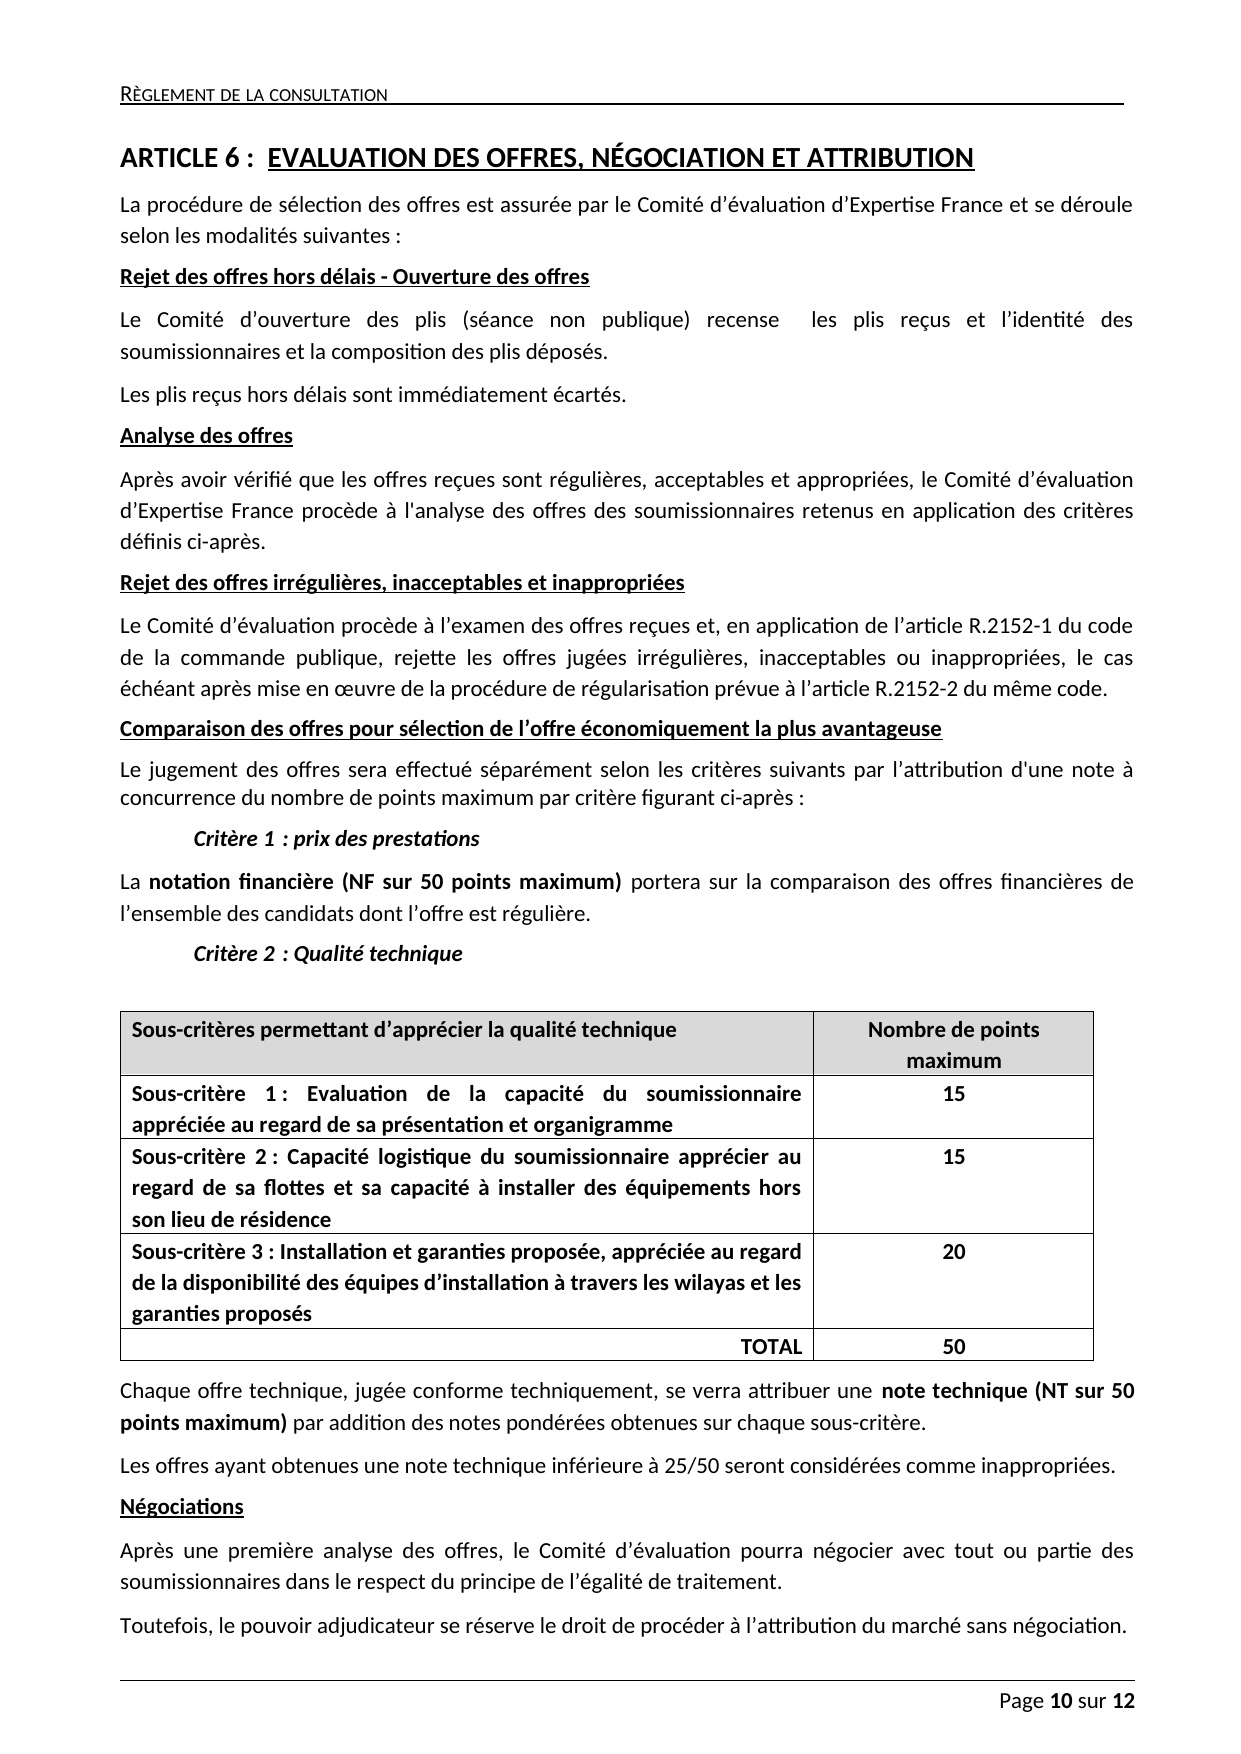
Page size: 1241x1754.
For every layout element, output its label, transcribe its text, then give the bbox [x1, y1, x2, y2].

text Les plis reçus hors délais sont immédiatement écartés. [120, 377, 1135, 408]
subtitle Critère 2 : Qualité technique [194, 939, 1135, 967]
text Après avoir vérifié que les offres reçues sont régulières, acceptables et appropriées, le Comité d’évaluation d’Expertise France procède à l'analyse des offres des soumissionnaires retenus en application des critères définis ci-après. [120, 462, 1135, 555]
text Les offres ayant obtenues une note technique inférieure à 25/50 seront considérées comme inappropriées. [120, 1448, 1135, 1480]
table_header Sous-critères permettant d’apprécier la qualité technique [121, 1012, 813, 1074]
table_cell Sous-critère 2 : Capacité logistique du soumissionnaire apprécier au regard de sa flottes et sa capacité à installer des équipements hors son lieu de résidence [121, 1139, 813, 1233]
subtitle Critère 1 : prix des prestations [194, 824, 1135, 852]
subtitle Analyse des offres [120, 421, 1135, 449]
table_cell 15 [814, 1139, 1093, 1233]
text Toutefois, le pouvoir adjudicateur se réserve le droit de procéder à l’attribution du marché sans négociation. [120, 1608, 1135, 1639]
text Le Comité d’évaluation procède à l’examen des offres reçues et, en application de l’article R.2152-1 du code de la commande publique, rejette les offres jugées irrégulières, inacceptables ou inappropriées, le cas échéant après mise en œuvre de la procédure de régularisation prévue à l’article R.2152-2 du même code. [120, 608, 1135, 702]
table_cell 15 [814, 1076, 1093, 1138]
subtitle Rejet des offres hors délais - Ouverture des offres [120, 262, 1135, 290]
subtitle Rejet des offres irrégulières, inacceptables et inappropriées [120, 568, 1135, 596]
table_cell Sous-critère 3 : Installation et garanties proposée, appréciée au regard de la disponibilité des équipes d’installation à travers les wilayas et les garanties proposés [121, 1234, 813, 1328]
text La procédure de sélection des offres est assurée par le Comité d’évaluation d’Expertise France et se déroule selon les modalités suivantes : [120, 187, 1135, 249]
text Chaque offre technique, jugée conforme techniquement, se verra attribuer une note technique (NT sur 50 points maximum) par addition des notes pondérées obtenues sur chaque sous-critère. [120, 1373, 1135, 1436]
table_cell 20 [814, 1234, 1093, 1328]
text Le jugement des offres sera effectué séparément selon les critères suivants par l’attribution d'une note à concurrence du nombre de points maximum par critère figurant ci-après : [120, 755, 1135, 811]
list Evaluation des offres, négociation et attribution [120, 139, 1135, 174]
table_cell TOTAL [121, 1329, 813, 1360]
subtitle Comparaison des offres pour sélection de l’offre économiquement la plus avantageuse [120, 714, 1135, 743]
table_header Nombre de points maximum [814, 1012, 1093, 1074]
table_cell Sous-critère 1 : Evaluation de la capacité du soumissionnaire appréciée au regard de sa présentation et organigramme [121, 1076, 813, 1138]
text Le Comité d’ouverture des plis (séance non publique) recense les plis reçus et l’identité des soumissionnaires et la composition des plis déposés. [120, 302, 1135, 365]
table_cell 50 [814, 1329, 1093, 1360]
text Après une première analyse des offres, le Comité d’évaluation pourra négocier avec tout ou partie des soumissionnaires dans le respect du principe de l’égalité de traitement. [120, 1533, 1135, 1595]
subtitle Négociations [120, 1492, 1135, 1520]
text La notation financière (NF sur 50 points maximum) portera sur la comparaison des offres financières de l’ensemble des candidats dont l’offre est régulière. [120, 864, 1135, 927]
